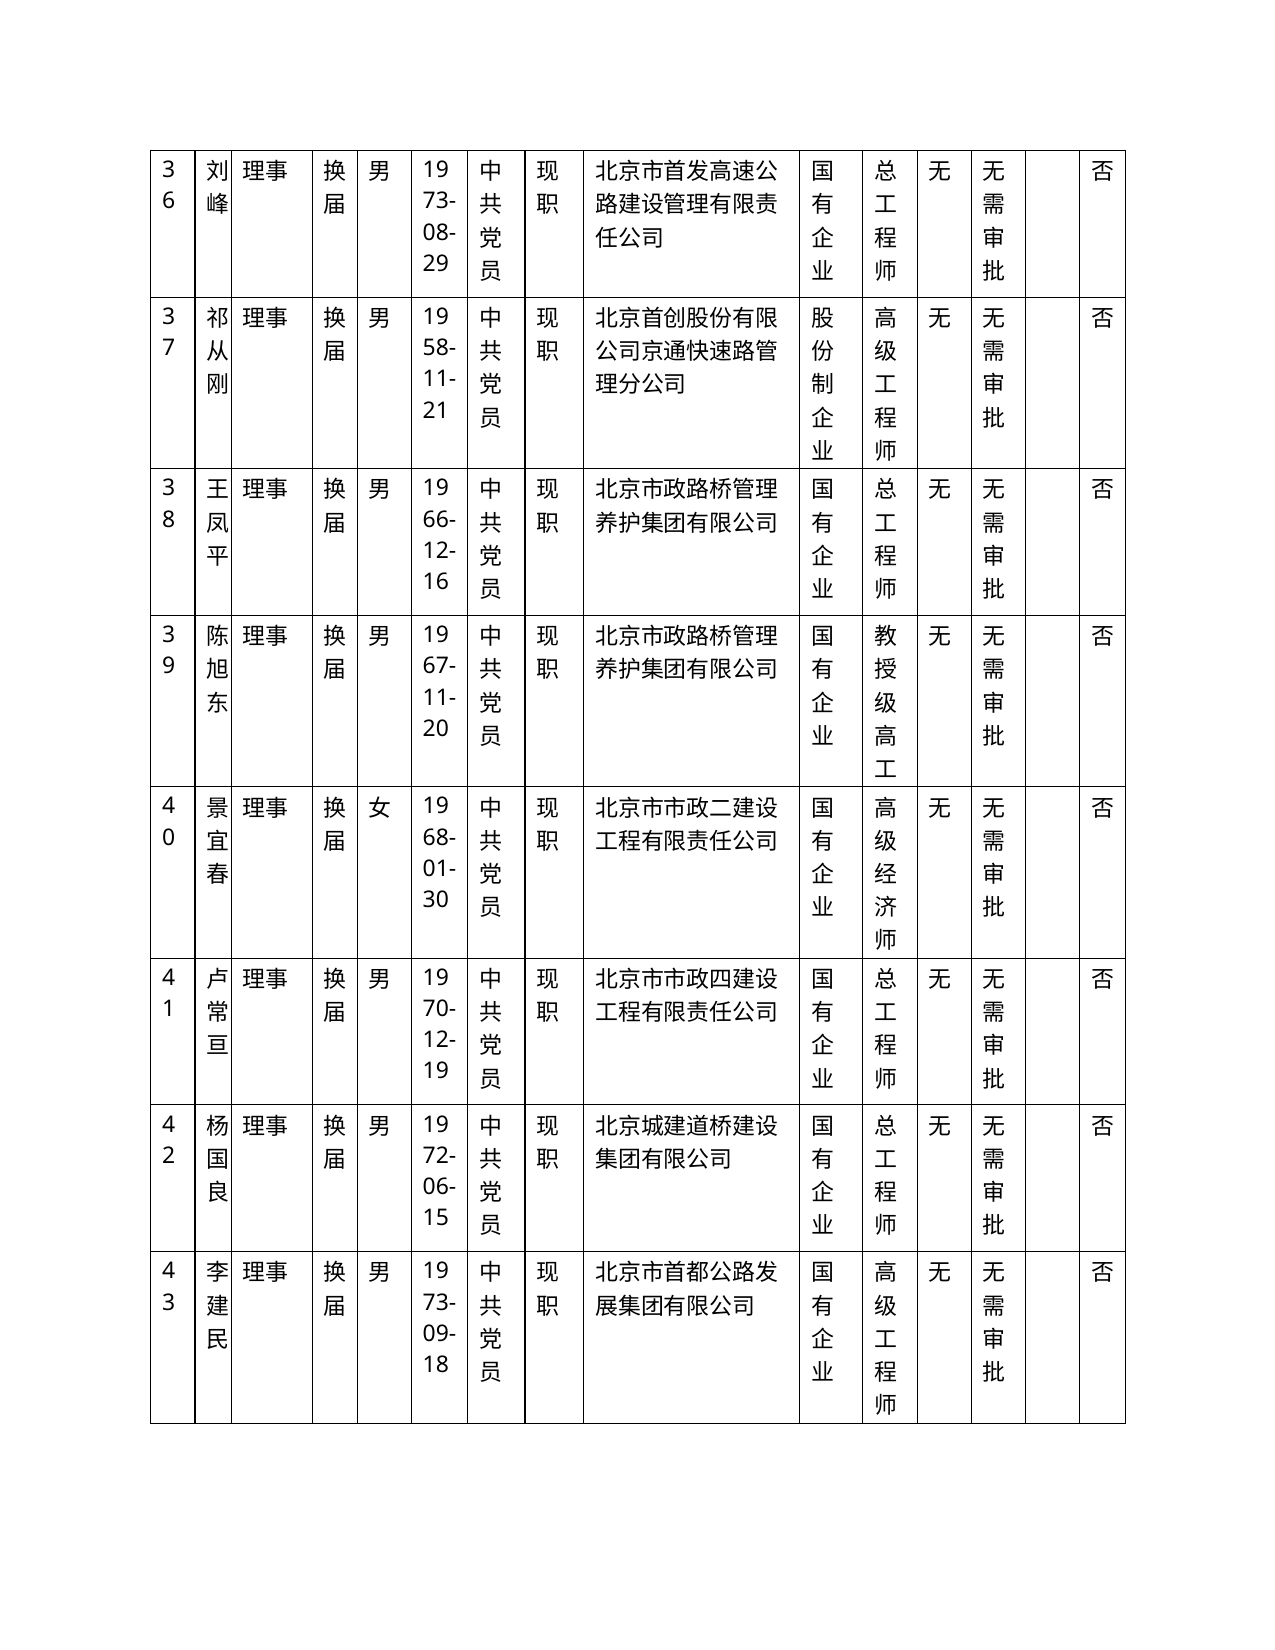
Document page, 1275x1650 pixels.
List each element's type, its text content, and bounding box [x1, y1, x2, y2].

table_cell 无 [918, 1252, 971, 1422]
table_cell 无 [918, 469, 971, 615]
table_cell 卢常亘 [196, 959, 231, 1104]
table_cell 中共党员 [468, 1252, 524, 1422]
table_cell 否 [1080, 469, 1125, 615]
table_cell 1973-09-18 [412, 1252, 467, 1422]
table_cell 理事 [232, 616, 312, 786]
table_cell 国有企业 [800, 1252, 862, 1422]
table_cell [1026, 1252, 1079, 1422]
table_cell 现职 [526, 1105, 583, 1251]
table_cell 中共党员 [468, 1105, 524, 1251]
table_cell 否 [1080, 1252, 1125, 1422]
table_cell 无需审批 [972, 469, 1025, 615]
table_cell 否 [1080, 787, 1125, 958]
table_cell 无 [918, 298, 971, 468]
table_cell 男 [358, 1105, 411, 1251]
table_cell 41 [151, 959, 194, 1104]
table_cell 总工程师 [863, 469, 917, 615]
table_cell 无需审批 [972, 151, 1025, 297]
table_cell 理事 [232, 1105, 312, 1251]
table_cell 男 [358, 469, 411, 615]
table_cell 理事 [232, 1252, 312, 1422]
table_cell 中共党员 [468, 616, 524, 786]
table_cell 中共党员 [468, 959, 524, 1104]
table_cell [1026, 298, 1079, 468]
table_cell [1026, 787, 1079, 958]
table_cell 中共党员 [468, 151, 524, 297]
table_cell 换届 [313, 298, 357, 468]
table_cell 无需审批 [972, 1105, 1025, 1251]
table_cell 国有企业 [800, 151, 862, 297]
table_cell 现职 [526, 1252, 583, 1422]
table_cell 景宜春 [196, 787, 231, 958]
table_cell 北京市首都公路发展集团有限公司 [584, 1252, 799, 1422]
table_cell 北京市市政二建设工程有限责任公司 [584, 787, 799, 958]
table_cell 换届 [313, 616, 357, 786]
table_cell 无需审批 [972, 616, 1025, 786]
table_cell 杨国良 [196, 1105, 231, 1251]
table_cell 1966-12-16 [412, 469, 467, 615]
table_cell [1026, 616, 1079, 786]
table_cell 总工程师 [863, 959, 917, 1104]
table_cell 理事 [232, 298, 312, 468]
table_cell [1026, 959, 1079, 1104]
table_cell 否 [1080, 616, 1125, 786]
table_cell 北京市政路桥管理养护集团有限公司 [584, 469, 799, 615]
table_cell 无 [918, 151, 971, 297]
table_cell 高级工程师 [863, 1252, 917, 1422]
table_cell 现职 [526, 469, 583, 615]
table_cell 理事 [232, 959, 312, 1104]
table_cell 中共党员 [468, 469, 524, 615]
table_cell 37 [151, 298, 194, 468]
table_cell 无需审批 [972, 959, 1025, 1104]
table_cell 36 [151, 151, 194, 297]
table_cell 总工程师 [863, 151, 917, 297]
table_cell 1967-11-20 [412, 616, 467, 786]
table_cell [1026, 151, 1079, 297]
table_cell 高级工程师 [863, 298, 917, 468]
table_cell 陈旭东 [196, 616, 231, 786]
table_cell [1026, 469, 1079, 615]
table_cell 现职 [526, 959, 583, 1104]
table_cell 国有企业 [800, 469, 862, 615]
table_cell 否 [1080, 151, 1125, 297]
table_cell 无需审批 [972, 787, 1025, 958]
table_cell 现职 [526, 616, 583, 786]
table_cell [1026, 1105, 1079, 1251]
table_cell 国有企业 [800, 959, 862, 1104]
table_cell 北京市市政四建设工程有限责任公司 [584, 959, 799, 1104]
table_cell 男 [358, 616, 411, 786]
table_cell 换届 [313, 1252, 357, 1422]
table_cell 教授级高工 [863, 616, 917, 786]
table_cell 国有企业 [800, 616, 862, 786]
table_cell 刘峰 [196, 151, 231, 297]
table_cell 换届 [313, 959, 357, 1104]
table_cell 1958-11-21 [412, 298, 467, 468]
table_cell 1970-12-19 [412, 959, 467, 1104]
table_cell 无需审批 [972, 298, 1025, 468]
table_cell 否 [1080, 959, 1125, 1104]
table_cell 换届 [313, 787, 357, 958]
table_cell 无 [918, 959, 971, 1104]
table_cell 否 [1080, 1105, 1125, 1251]
table_cell 国有企业 [800, 787, 862, 958]
table_cell 中共党员 [468, 298, 524, 468]
table_cell 无 [918, 1105, 971, 1251]
table_cell 40 [151, 787, 194, 958]
table_cell 43 [151, 1252, 194, 1422]
table_cell 男 [358, 298, 411, 468]
table_cell 39 [151, 616, 194, 786]
table_cell 国有企业 [800, 1105, 862, 1251]
table_cell 男 [358, 959, 411, 1104]
table_cell 王凤平 [196, 469, 231, 615]
table_cell 换届 [313, 151, 357, 297]
table_cell 中共党员 [468, 787, 524, 958]
table_cell 现职 [526, 298, 583, 468]
table_cell 高级经济师 [863, 787, 917, 958]
table_cell 42 [151, 1105, 194, 1251]
table_cell 祁从刚 [196, 298, 231, 468]
table_cell 1973-08-29 [412, 151, 467, 297]
table_cell 38 [151, 469, 194, 615]
table_cell 现职 [526, 151, 583, 297]
table_cell 李建民 [196, 1252, 231, 1422]
table_cell 总工程师 [863, 1105, 917, 1251]
table_cell 股份制企业 [800, 298, 862, 468]
table_cell 理事 [232, 469, 312, 615]
table_cell 现职 [526, 787, 583, 958]
table_cell 北京首创股份有限公司京通快速路管理分公司 [584, 298, 799, 468]
table_cell 无需审批 [972, 1252, 1025, 1422]
table_cell 理事 [232, 787, 312, 958]
table_cell 换届 [313, 469, 357, 615]
table_cell 理事 [232, 151, 312, 297]
table_cell 女 [358, 787, 411, 958]
table_cell 北京城建道桥建设集团有限公司 [584, 1105, 799, 1251]
table_cell 男 [358, 1252, 411, 1422]
table_cell 无 [918, 787, 971, 958]
table_cell 无 [918, 616, 971, 786]
table_cell 男 [358, 151, 411, 297]
table_cell 北京市首发高速公路建设管理有限责任公司 [584, 151, 799, 297]
table_cell 1972-06-15 [412, 1105, 467, 1251]
table_cell 否 [1080, 298, 1125, 468]
table_cell 1968-01-30 [412, 787, 467, 958]
table_cell 换届 [313, 1105, 357, 1251]
table_cell 北京市政路桥管理养护集团有限公司 [584, 616, 799, 786]
